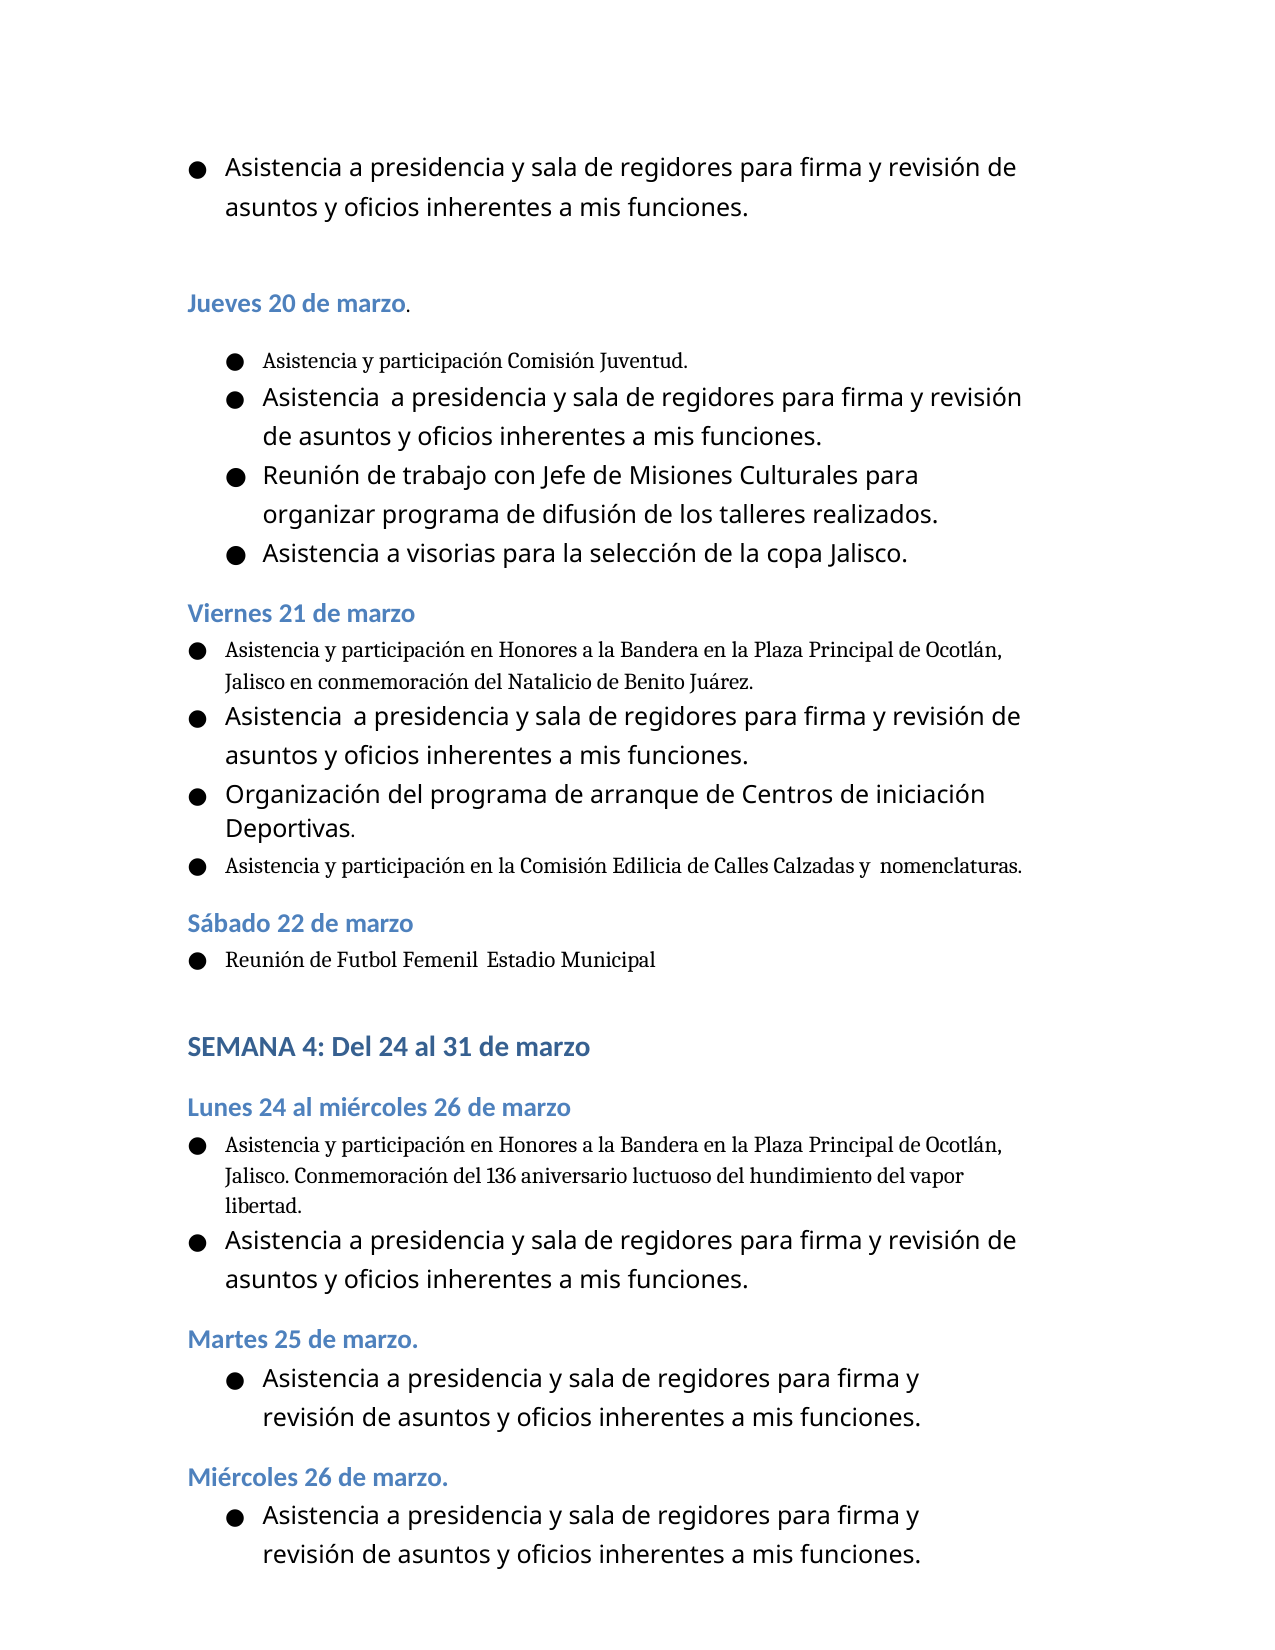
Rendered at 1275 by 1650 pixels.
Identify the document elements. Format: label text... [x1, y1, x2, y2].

list Asistencia a presidencia y sala de regidores para firma y revisión de asuntos y oficios inherentes a mis funciones. [187, 699, 1079, 772]
subtitle Sábado 22 de marzo [187, 906, 1087, 939]
list Asistencia y participación en la Comisión Edilicia de Calles Calzadas y nomenclaturas. [187, 849, 1087, 881]
list Organización del programa de arranque de Centros de iniciación Deportivas. [187, 777, 1087, 845]
list Asistencia y participación Comisión Juventud. [225, 344, 1087, 375]
subtitle Viernes 21 de marzo [187, 596, 1087, 629]
subtitle Jueves 20 de marzo. [187, 286, 1087, 319]
subtitle Lunes 24 al miércoles 26 de marzo [187, 1090, 1087, 1123]
list Asistencia y participación en Honores a la Bandera en la Plaza Principal de Ocotlán, Jalisco en conmemoración del Natalicio de Benito Juárez. [187, 633, 1034, 695]
list Asistencia a presidencia y sala de regidores para firma y revisión de asuntos y oficios inherentes a mis funciones. [225, 379, 1022, 453]
list Asistencia a visorias para la selección de la copa Jalisco. [225, 536, 1087, 570]
list Reunión de trabajo con Jefe de Misiones Culturales para organizar programa de difusión de los talleres realizados. [225, 458, 1003, 531]
subtitle Miércoles 26 de marzo. [187, 1460, 1087, 1493]
subtitle SEMANA 4: Del 24 al 31 de marzo [187, 1028, 1087, 1064]
list Asistencia a presidencia y sala de regidores para firma y revisión de asuntos y oficios inherentes a mis funciones. [187, 150, 1074, 223]
subtitle Martes 25 de marzo. [187, 1323, 1087, 1356]
list Reunión de Futbol Femenil Estadio Municipal [187, 943, 1087, 975]
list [225, 1360, 1017, 1433]
list Asistencia y participación en Honores a la Bandera en la Plaza Principal de Ocotlán, Jalisco. Conmemoración del 136 aniversario luctuoso del hundimiento del vapor libertad. [187, 1127, 1034, 1219]
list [225, 1497, 1017, 1571]
list Asistencia a presidencia y sala de regidores para firma y revisión de asuntos y oficios inherentes a mis funciones. [187, 1223, 1074, 1296]
